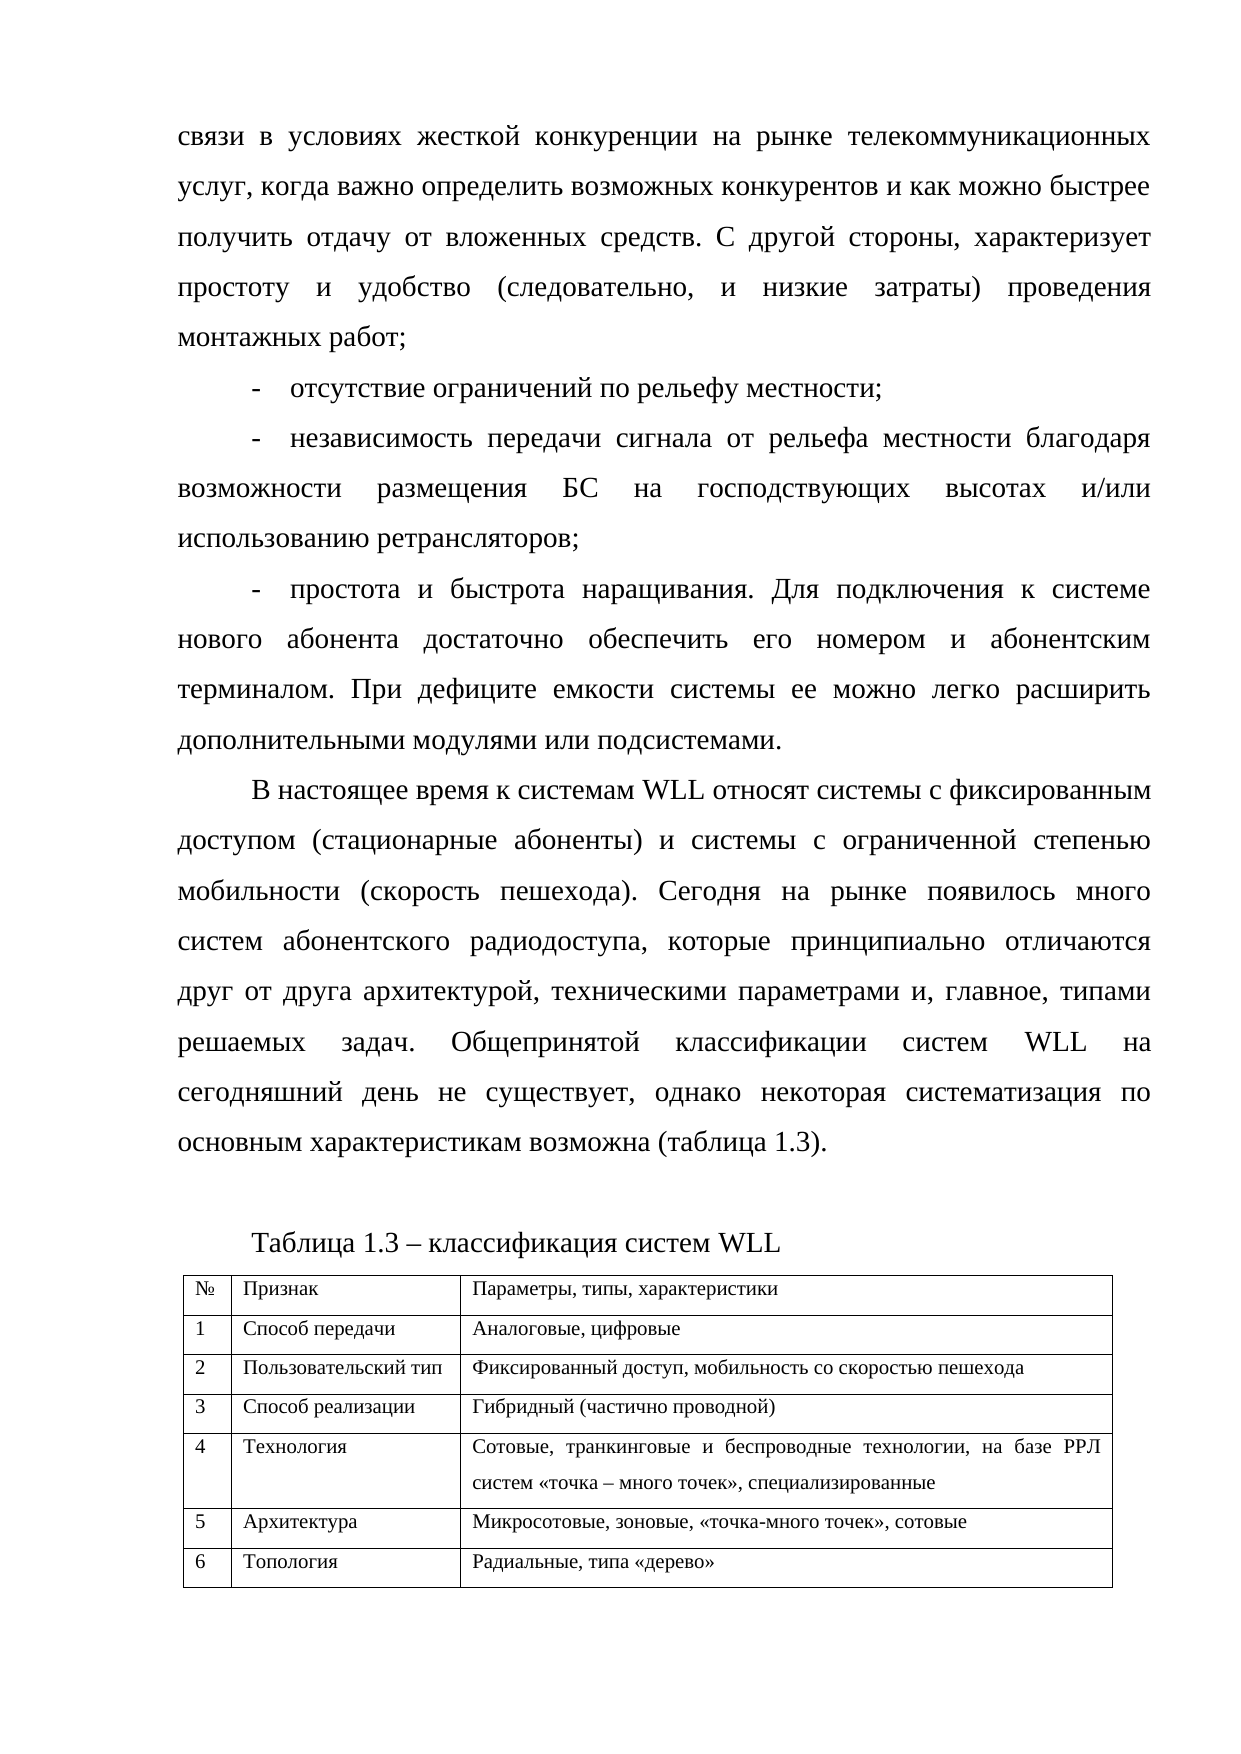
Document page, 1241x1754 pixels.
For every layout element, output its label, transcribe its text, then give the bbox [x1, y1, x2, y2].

text В настоящее время к системам WLL относят системы с фиксированным доступом (стационарные абоненты) и системы с ограниченной степенью мобильности (скорость пешехода). Сегодня на рынке появилось много систем абонентского радиодоступа, которые принципиально отличаются друг от друга архитектурой, техническими параметрами и, главное, типами решаемых задач. Общепринятой классификации систем WLL на сегодняшний день не существует, однако некоторая систематизация по основным характеристикам возможна (таблица 1.3). [177, 772, 1152, 1158]
table_cell Сотовые, транкинговые и беспроводные технологии, на базе РРЛ систем «точка – много точек», специализированные [461, 1434, 1112, 1508]
table_cell Микросотовые, зоновые, «точка-много точек», сотовые [461, 1509, 1112, 1548]
table_cell Фиксированный доступ, мобильность со скоростью пешехода [461, 1355, 1112, 1393]
table_header № [184, 1276, 231, 1315]
text Таблица 1.3 – классификация систем WLL [177, 1225, 1152, 1258]
table_cell 3 [184, 1395, 231, 1433]
table_cell Аналоговые, цифровые [461, 1316, 1112, 1354]
table_header Признак [232, 1276, 460, 1315]
table_cell 4 [184, 1434, 231, 1508]
table_cell Способ передачи [232, 1316, 460, 1354]
table_cell Гибридный (частично проводной) [461, 1395, 1112, 1433]
table_cell Радиальные, типа «дерево» [461, 1549, 1112, 1587]
table_cell 1 [184, 1316, 231, 1354]
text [177, 118, 1152, 353]
text - простота и быстрота наращивания. Для подключения к системе нового абонента достаточно обеспечить его номером и абонентским терминалом. При дефиците емкости системы ее можно легко расширить дополнительными модулями или подсистемами. [177, 571, 1152, 755]
text - независимость передачи сигнала от рельефа местности благодаря возможности размещения БС на господствующих высотах и/или использованию ретрансляторов; [177, 420, 1152, 554]
text - отсутствие ограничений по рельефу местности; [177, 370, 1152, 403]
table_cell Архитектура [232, 1509, 460, 1548]
table_cell Топология [232, 1549, 460, 1587]
table_header Параметры, типы, характеристики [461, 1276, 1112, 1315]
table_cell Пользовательский тип [232, 1355, 460, 1393]
table_cell 5 [184, 1509, 231, 1548]
table_cell Способ реализации [232, 1395, 460, 1433]
table_cell 6 [184, 1549, 231, 1587]
table_cell 2 [184, 1355, 231, 1393]
table_cell Технология [232, 1434, 460, 1508]
